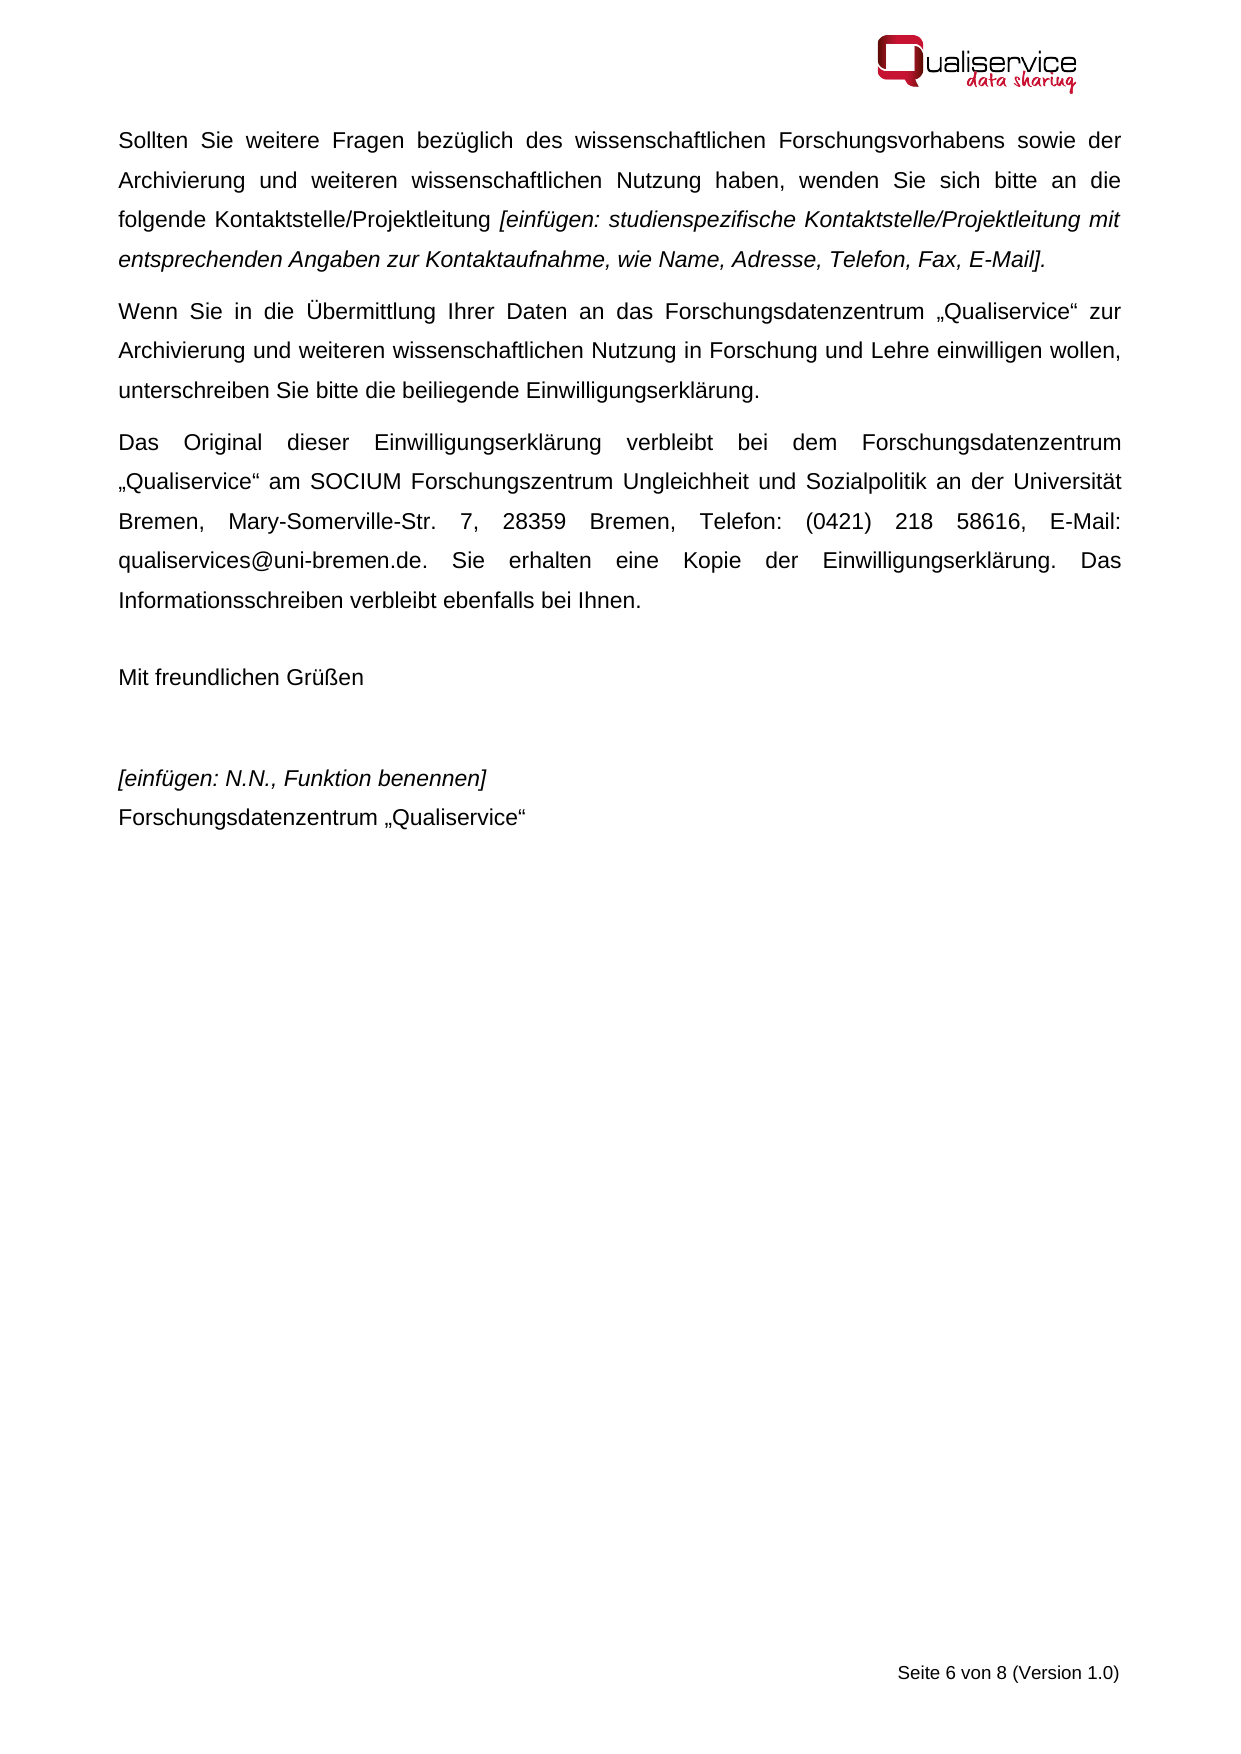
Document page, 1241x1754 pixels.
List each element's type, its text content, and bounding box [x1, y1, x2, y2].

text Das Original dieser Einwilligungserklärung verbleibt bei dem Forschungsdatenzentrum „Qualiservice“ am SOCIUM Forschungszentrum Ungleichheit und Sozialpolitik an der Universität Bremen, Mary-Somerville-Str. 7, 28359 Bremen, Telefon: (0421) 218 58616, E-Mail: qualiservices@uni-bremen.de. Sie erhalten eine Kopie der Einwilligungserklärung. Das Informationsschreiben verbleibt ebenfalls bei Ihnen. [118, 429, 1122, 613]
text Forschungsdatenzentrum „Qualiservice“ [118, 804, 1122, 831]
text [einfügen: N.N., Funktion benennen] [118, 765, 1122, 791]
text Wenn Sie in die Übermittlung Ihrer Daten an das Forschungsdatenzentrum „Qualiservice“ zur Archivierung und weiteren wissenschaftlichen Nutzung in Forschung und Lehre einwilligen wollen, unterschreiben Sie bitte die beiliegende Einwilligungserklärung. [118, 298, 1122, 403]
picture [877, 35, 1077, 94]
text Sollten Sie weitere Fragen bezüglich des wissenschaftlichen Forschungsvorhabens sowie der Archivierung und weiteren wissenschaftlichen Nutzung haben, wenden Sie sich bitte an die folgende Kontaktstelle/Projektleitung [einfügen: studienspezifische Kontaktstelle/Projektleitung mit entsprechenden Angaben zur Kontaktaufnahme, wie Name, Adresse, Telefon, Fax, E-Mail]. [118, 127, 1122, 272]
subtitle Mit freundlichen Grüßen [118, 663, 1122, 690]
